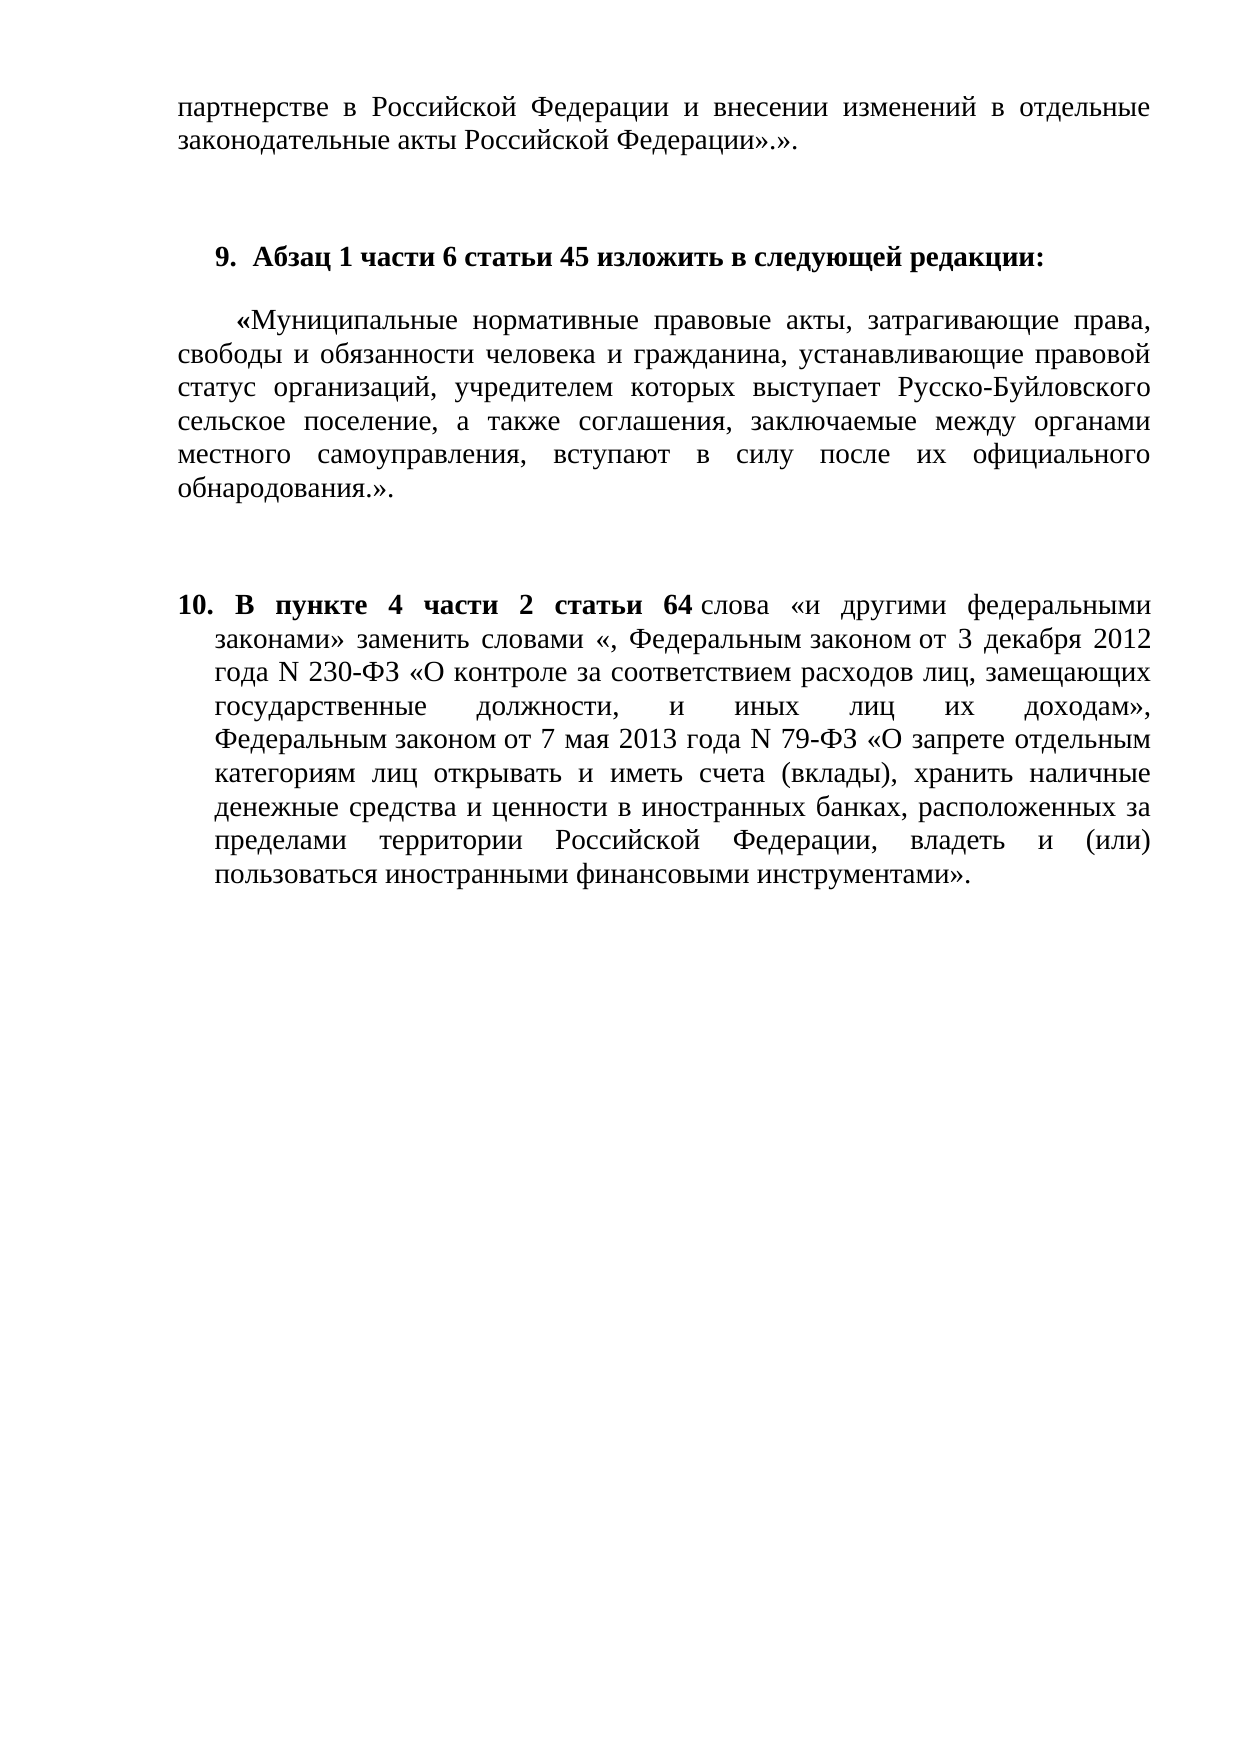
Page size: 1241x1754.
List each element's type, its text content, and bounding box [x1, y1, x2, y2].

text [177, 89, 1152, 156]
list Абзац 1 части 6 статьи 45 изложить в следующей редакции: [215, 239, 1152, 273]
list В пункте 4 части 2 статьи 64 слова «и другими федеральными законами» заменить словами «, Федеральным законом от 3 декабря 2012 года N 230-ФЗ «О контроле за соответствием расходов лиц, замещающих государственные должности, и иных лиц их доходам», Федеральным законом от 7 мая 2013 года N 79-ФЗ «О запрете отдельным категориям лиц открывать и иметь счета (вклады), хранить наличные денежные средства и ценности в иностранных банках, расположенных за пределами территории Российской Федерации, владеть и (или) пользоваться иностранными финансовыми инструментами». [177, 587, 1152, 889]
text «Муниципальные нормативные правовые акты, затрагивающие права, свободы и обязанности человека и гражданина, устанавливающие правовой статус организаций, учредителем которых выступает Русско-Буйловского сельское поселение, а также соглашения, заключаемые между органами местного самоуправления, вступают в силу после их официального обнародования.». [177, 302, 1152, 503]
